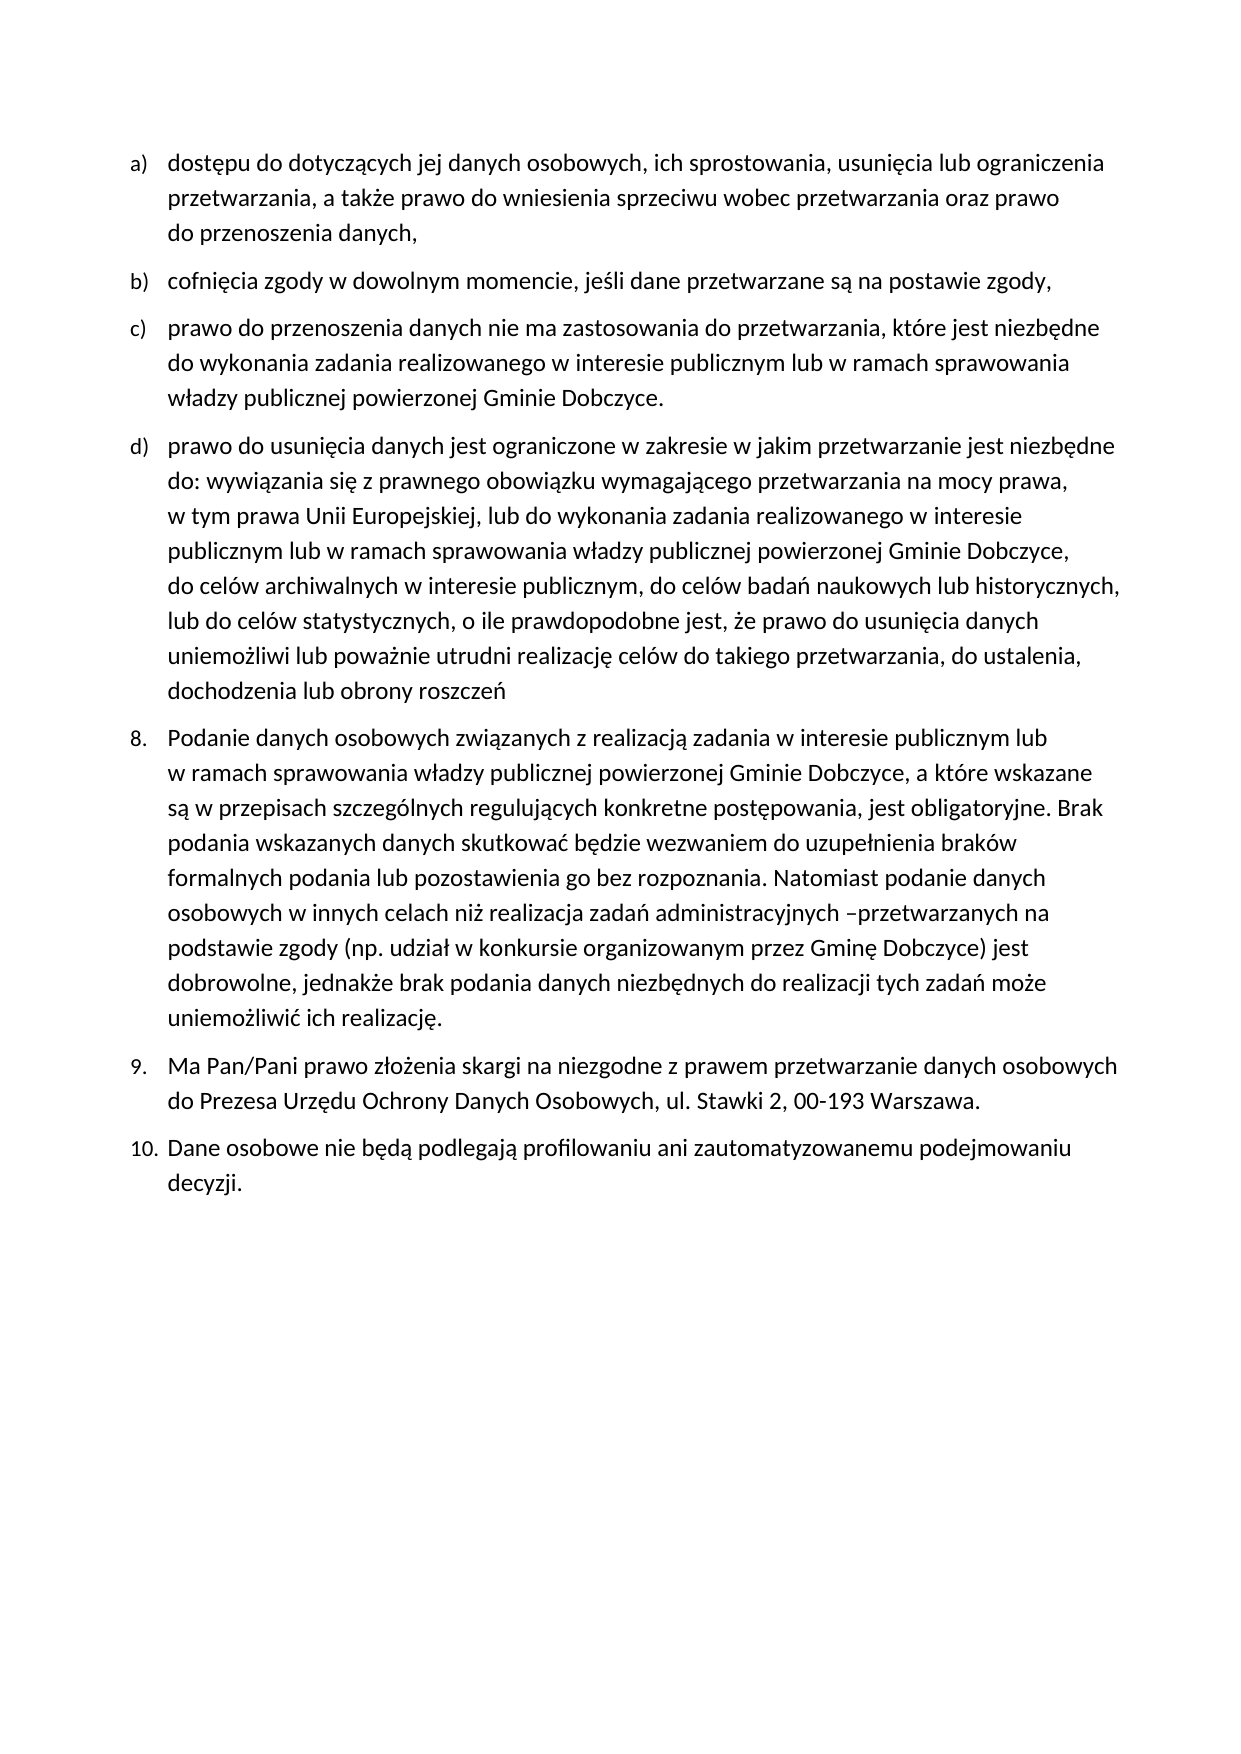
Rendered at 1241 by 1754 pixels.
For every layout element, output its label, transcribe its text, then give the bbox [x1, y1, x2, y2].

list prawo do przenoszenia danych nie ma zastosowania do przetwarzania, które jest niezbędne do wykonania zadania realizowanego w interesie publicznym lub w ramach sprawowania władzy publicznej powierzonej Gminie Dobczyce. [130, 313, 1134, 413]
list Dane osobowe nie będą podlegają profilowaniu ani zautomatyzowanemu podejmowaniu decyzji. [130, 1133, 1134, 1198]
list prawo do usunięcia danych jest ograniczone w zakresie w jakim przetwarzanie jest niezbędne do: wywiązania się z prawnego obowiązku wymagającego przetwarzania na mocy prawa, w tym prawa Unii Europejskiej, lub do wykonania zadania realizowanego w interesie publicznym lub w ramach sprawowania władzy publicznej powierzonej Gminie Dobczyce, do celów archiwalnych w interesie publicznym, do celów badań naukowych lub historycznych, lub do celów statystycznych, o ile prawdopodobne jest, że prawo do usunięcia danych uniemożliwi lub poważnie utrudni realizację celów do takiego przetwarzania, do ustalenia, dochodzenia lub obrony roszczeń [130, 430, 1134, 706]
list Podanie danych osobowych związanych z realizacją zadania w interesie publicznym lub w ramach sprawowania władzy publicznej powierzonej Gminie Dobczyce, a które wskazane są w przepisach szczególnych regulujących konkretne postępowania, jest obligatoryjne. Brak podania wskazanych danych skutkować będzie wezwaniem do uzupełnienia braków formalnych podania lub pozostawienia go bez rozpoznania. Natomiast podanie danych osobowych w innych celach niż realizacja zadań administracyjnych –przetwarzanych na podstawie zgody (np. udział w konkursie organizowanym przez Gminę Dobczyce) jest dobrowolne, jednakże brak podania danych niezbędnych do realizacji tych zadań może uniemożliwić ich realizację. [130, 723, 1134, 1033]
list dostępu do dotyczących jej danych osobowych, ich sprostowania, usunięcia lub ograniczenia przetwarzania, a także prawo do wniesienia sprzeciwu wobec przetwarzania oraz prawo do przenoszenia danych, [130, 148, 1134, 248]
list cofnięcia zgody w dowolnym momencie, jeśli dane przetwarzane są na postawie zgody, [130, 265, 1134, 296]
list Ma Pan/Pani prawo złożenia skargi na niezgodne z prawem przetwarzanie danych osobowych do Prezesa Urzędu Ochrony Danych Osobowych, ul. Stawki 2, 00-193 Warszawa. [130, 1050, 1134, 1116]
